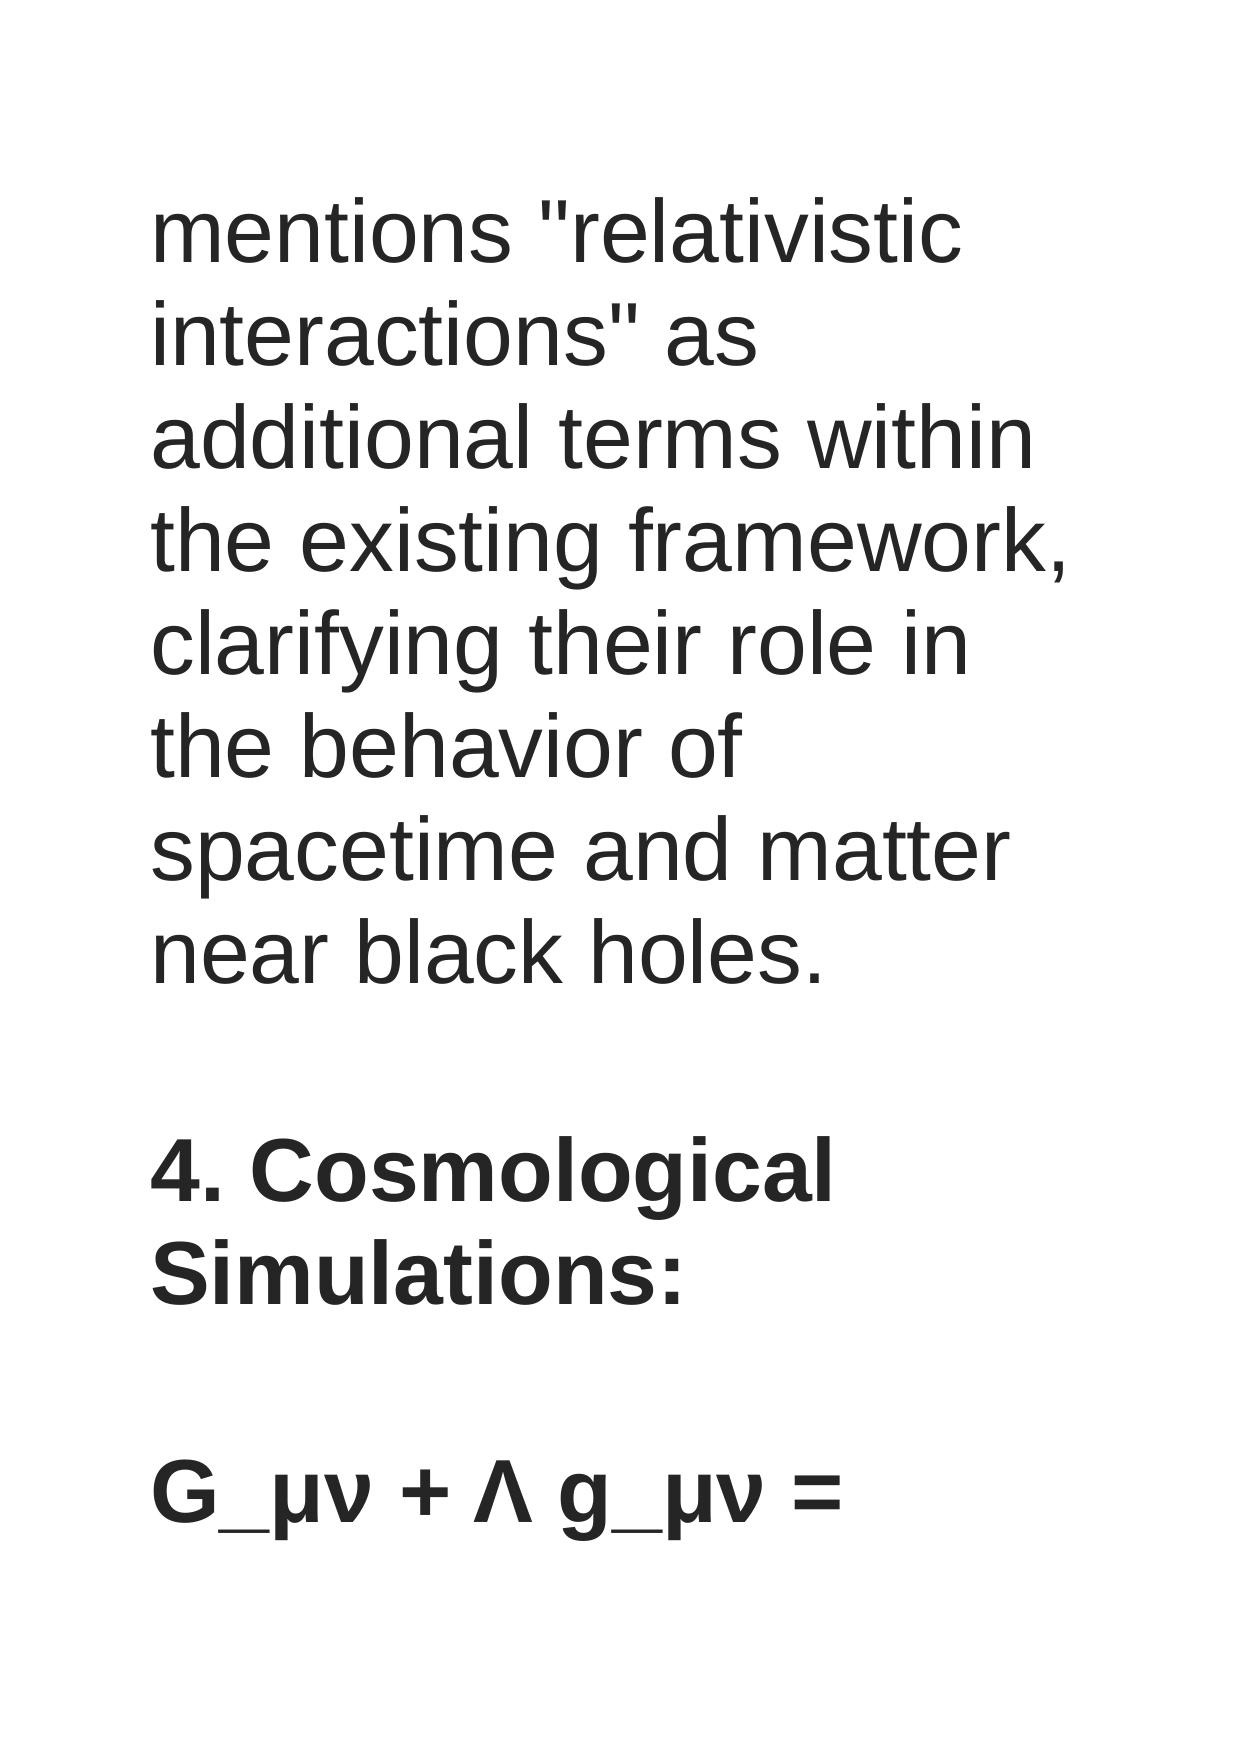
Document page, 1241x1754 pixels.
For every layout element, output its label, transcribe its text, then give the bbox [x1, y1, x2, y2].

text 4. Cosmological Simulations: [150, 1123, 1090, 1329]
text mentions "relativistic interactions" as additional terms within the existing framework, clarifying their role in the behavior of spacetime and matter near black holes. [150, 184, 1090, 1008]
